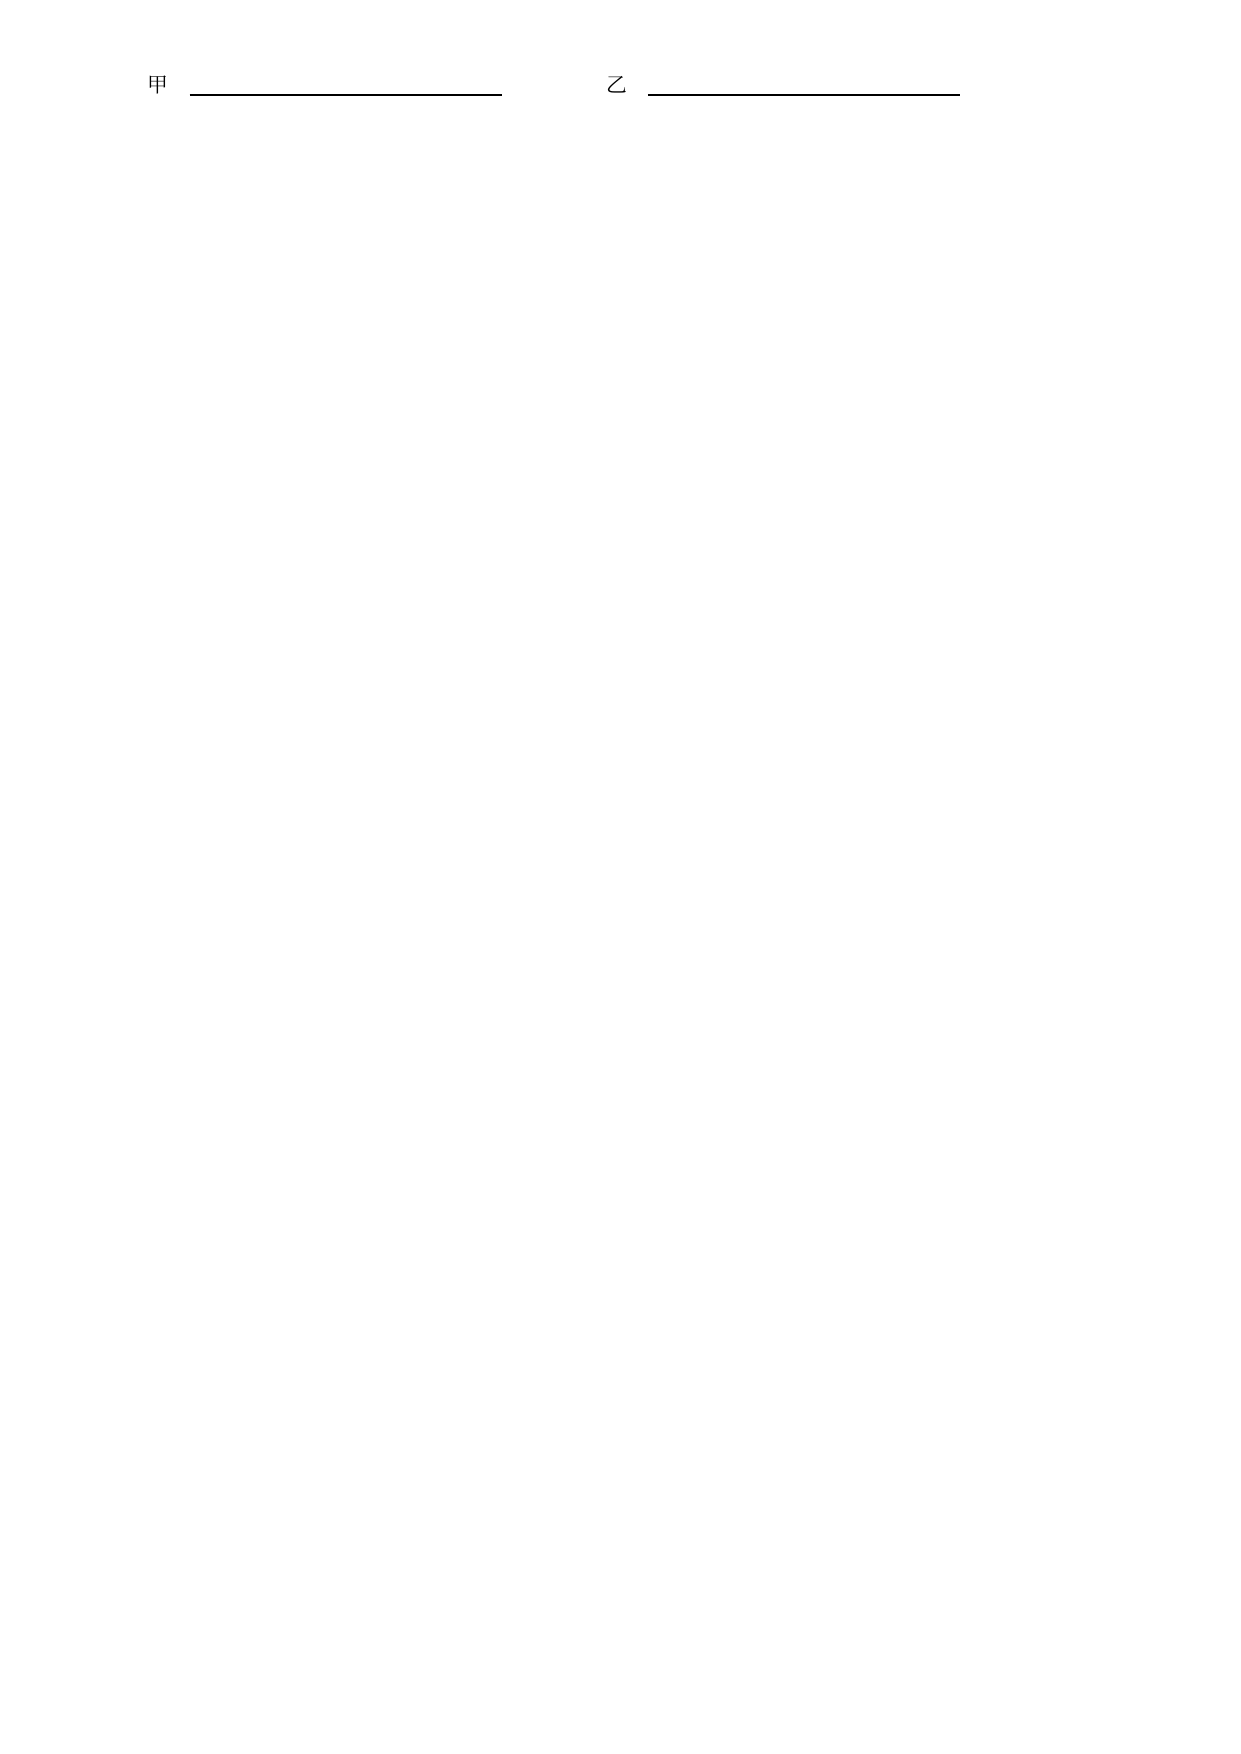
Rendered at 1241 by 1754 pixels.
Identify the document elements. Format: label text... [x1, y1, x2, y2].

text 甲 乙 [148, 65, 1110, 102]
